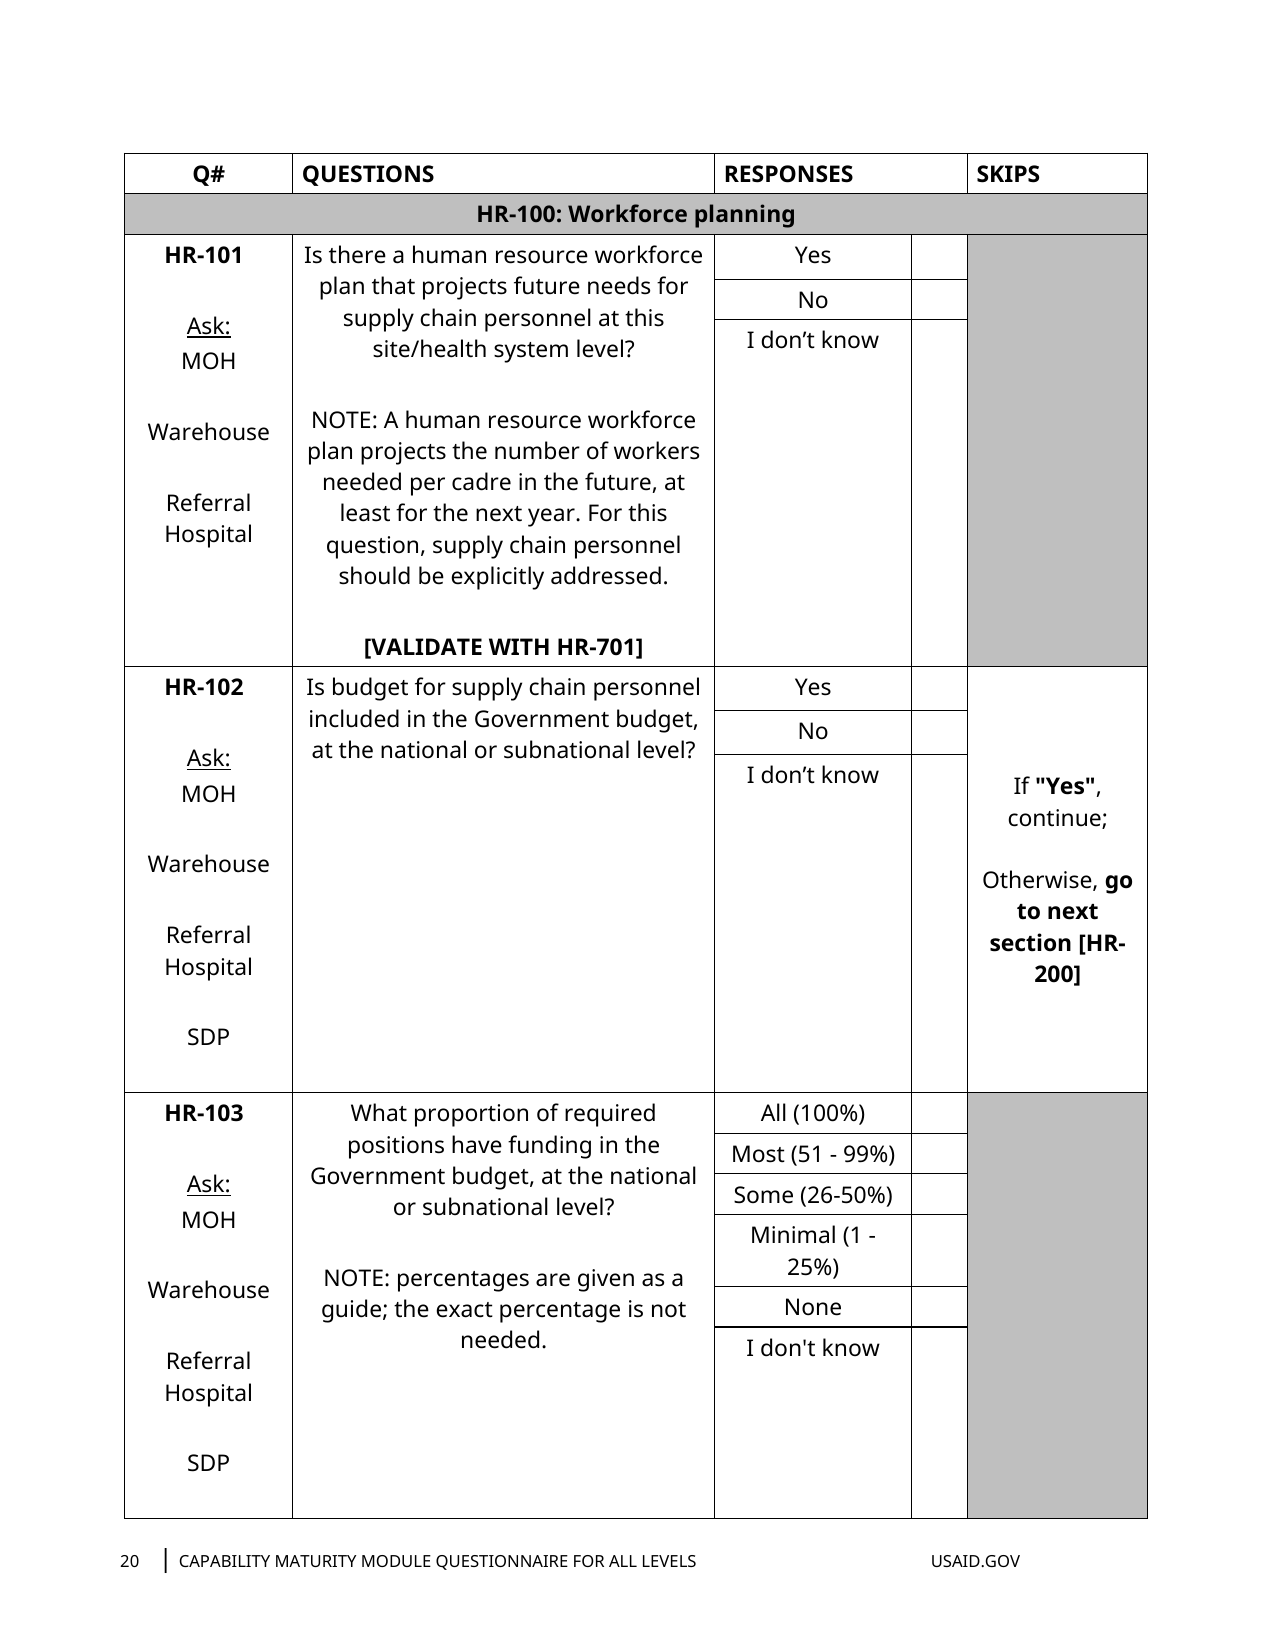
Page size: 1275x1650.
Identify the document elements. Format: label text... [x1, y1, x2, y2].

table_cell Minimal (1 - 25%) [715, 1215, 911, 1286]
table_cell [912, 320, 967, 666]
table_cell [912, 280, 967, 319]
table_cell HR-101 Ask: MOH Warehouse Referral Hospital [125, 235, 292, 666]
table_cell [912, 1134, 967, 1173]
table_cell I don't know [715, 1328, 911, 1518]
table_cell What proportion of required positions have funding in the Government budget, at the national or subnational level? NOTE: percentages are given as a guide; the exact percentage is not needed. [293, 1093, 714, 1518]
table_cell No [715, 711, 911, 753]
table_cell If "Yes", continue; Otherwise, go to next section [HR-200] [968, 667, 1147, 1092]
table_cell [912, 1093, 967, 1133]
table_header RESPONSES [715, 154, 967, 193]
table_cell Most (51 - 99%) [715, 1134, 911, 1173]
table_cell Is there a human resource workforce plan that projects future needs for supply chain personnel at this site/health system level? NOTE: A human resource workforce plan projects the number of workers needed per cadre in the future, at least for the next year. For this question, supply chain personnel should be explicitly addressed. [VALIDATE WITH HR-701] [293, 235, 714, 666]
table_cell Some (26-50%) [715, 1174, 911, 1214]
table_cell All (100%) [715, 1093, 911, 1133]
table_cell Yes [715, 667, 911, 710]
table_header SKIPS [968, 154, 1147, 193]
table_cell [912, 667, 967, 710]
table_cell [968, 235, 1147, 666]
table_cell HR-103 Ask: MOH Warehouse Referral Hospital SDP [125, 1093, 292, 1518]
table_cell [912, 755, 967, 1092]
table_cell Yes [715, 235, 911, 278]
table_cell [912, 711, 967, 753]
table_cell HR-100: Workforce planning [125, 194, 1147, 234]
table_cell [912, 235, 967, 278]
table_cell I don’t know [715, 320, 911, 666]
table_cell None [715, 1287, 911, 1326]
table_header QUESTIONS [293, 154, 714, 193]
table_cell I don’t know [715, 755, 911, 1092]
table_cell HR-102 Ask: MOH Warehouse Referral Hospital SDP [125, 667, 292, 1092]
table_cell No [715, 280, 911, 319]
table_header Q# [125, 154, 292, 193]
table_cell [912, 1174, 967, 1214]
table_cell [912, 1215, 967, 1286]
table_cell [912, 1328, 967, 1518]
table_cell [968, 1093, 1147, 1518]
table_cell Is budget for supply chain personnel included in the Government budget, at the national or subnational level? [293, 667, 714, 1092]
table_cell [912, 1287, 967, 1326]
